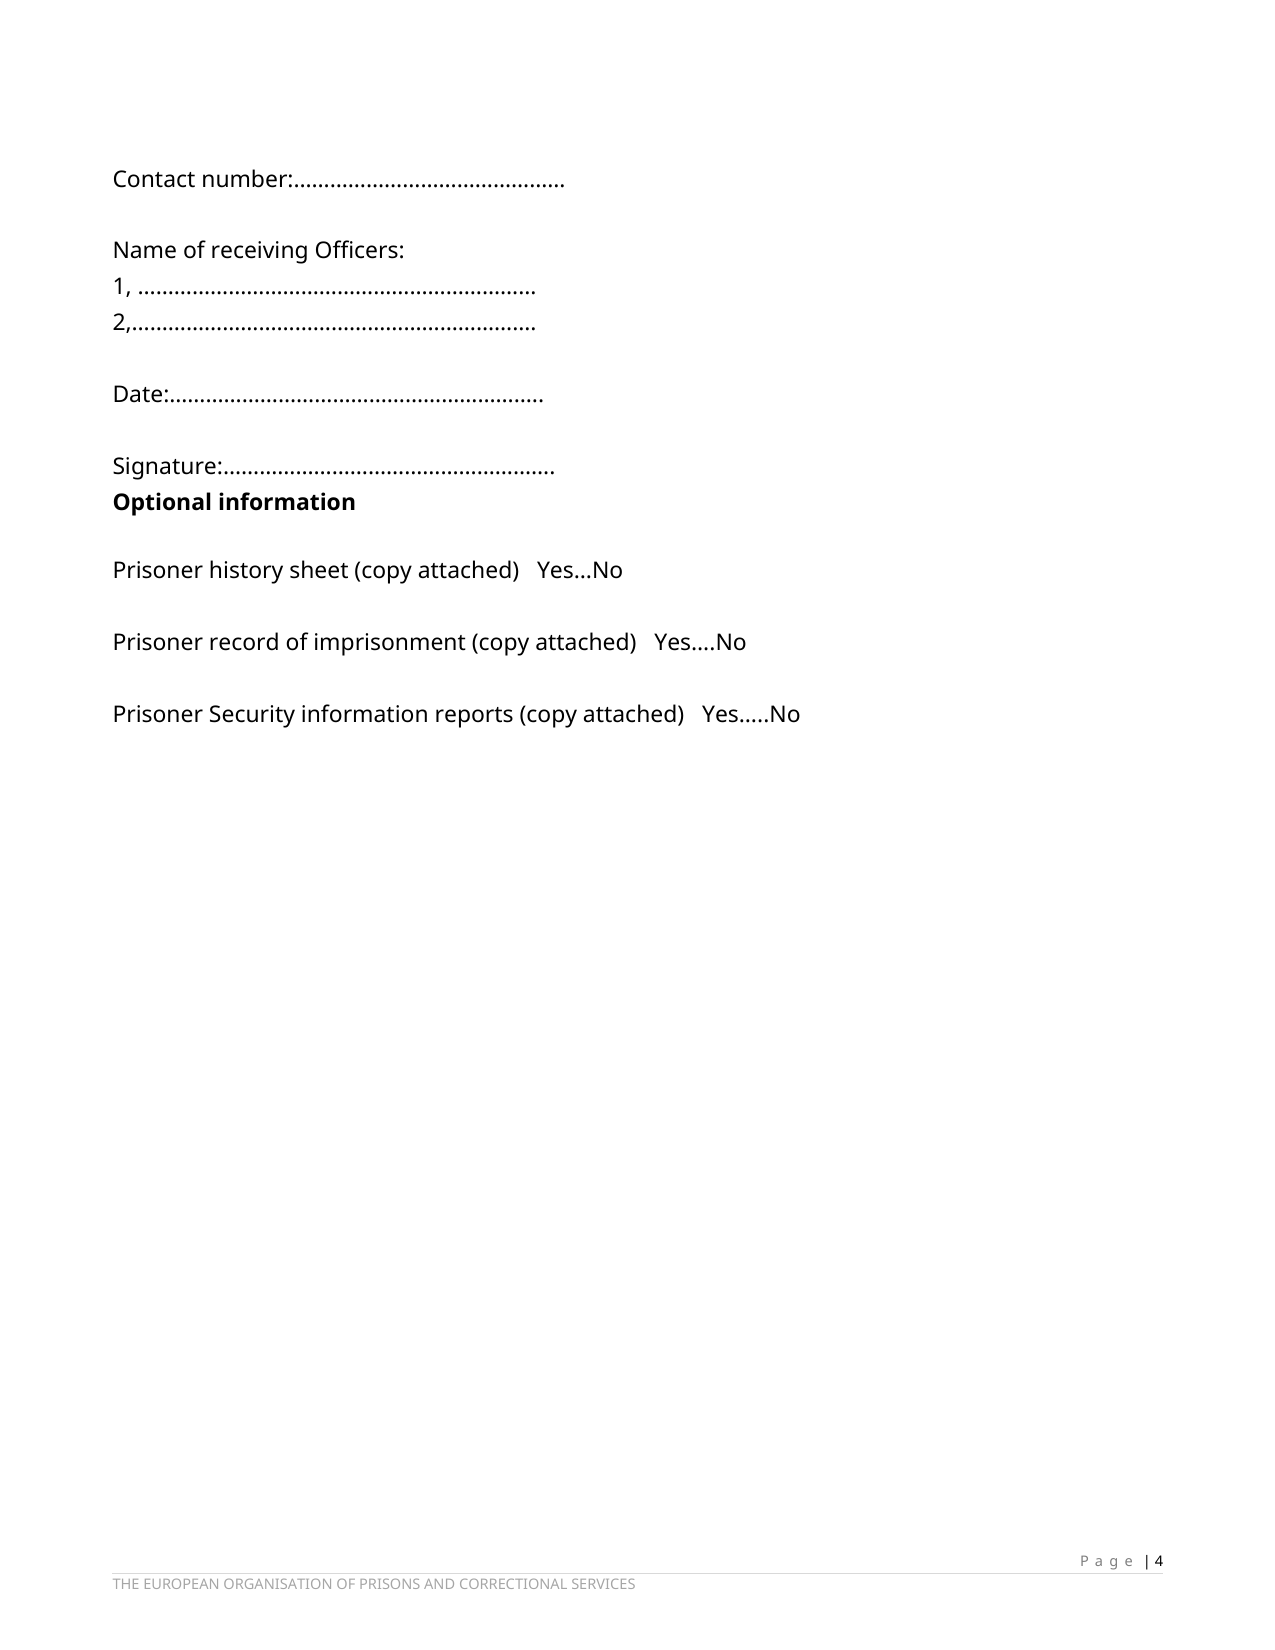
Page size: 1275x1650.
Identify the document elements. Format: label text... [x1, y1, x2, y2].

list 2,…………………………………………………………. [112, 306, 1163, 337]
text Prisoner history sheet (copy attached) Yes…No [112, 554, 1163, 586]
text Prisoner Security information reports (copy attached) Yes…..No [112, 698, 1163, 729]
list Optional information [112, 486, 1163, 517]
list 1, ………………………………………………………… [112, 270, 1163, 302]
list Date:…………………………………………………….. [112, 378, 1163, 409]
list Name of receiving Officers: [112, 234, 1163, 266]
list Contact number:……………………………………… [112, 162, 1163, 194]
text Prisoner record of imprisonment (copy attached) Yes….No [112, 626, 1163, 658]
list Signature:………………………………………………. [112, 450, 1163, 481]
